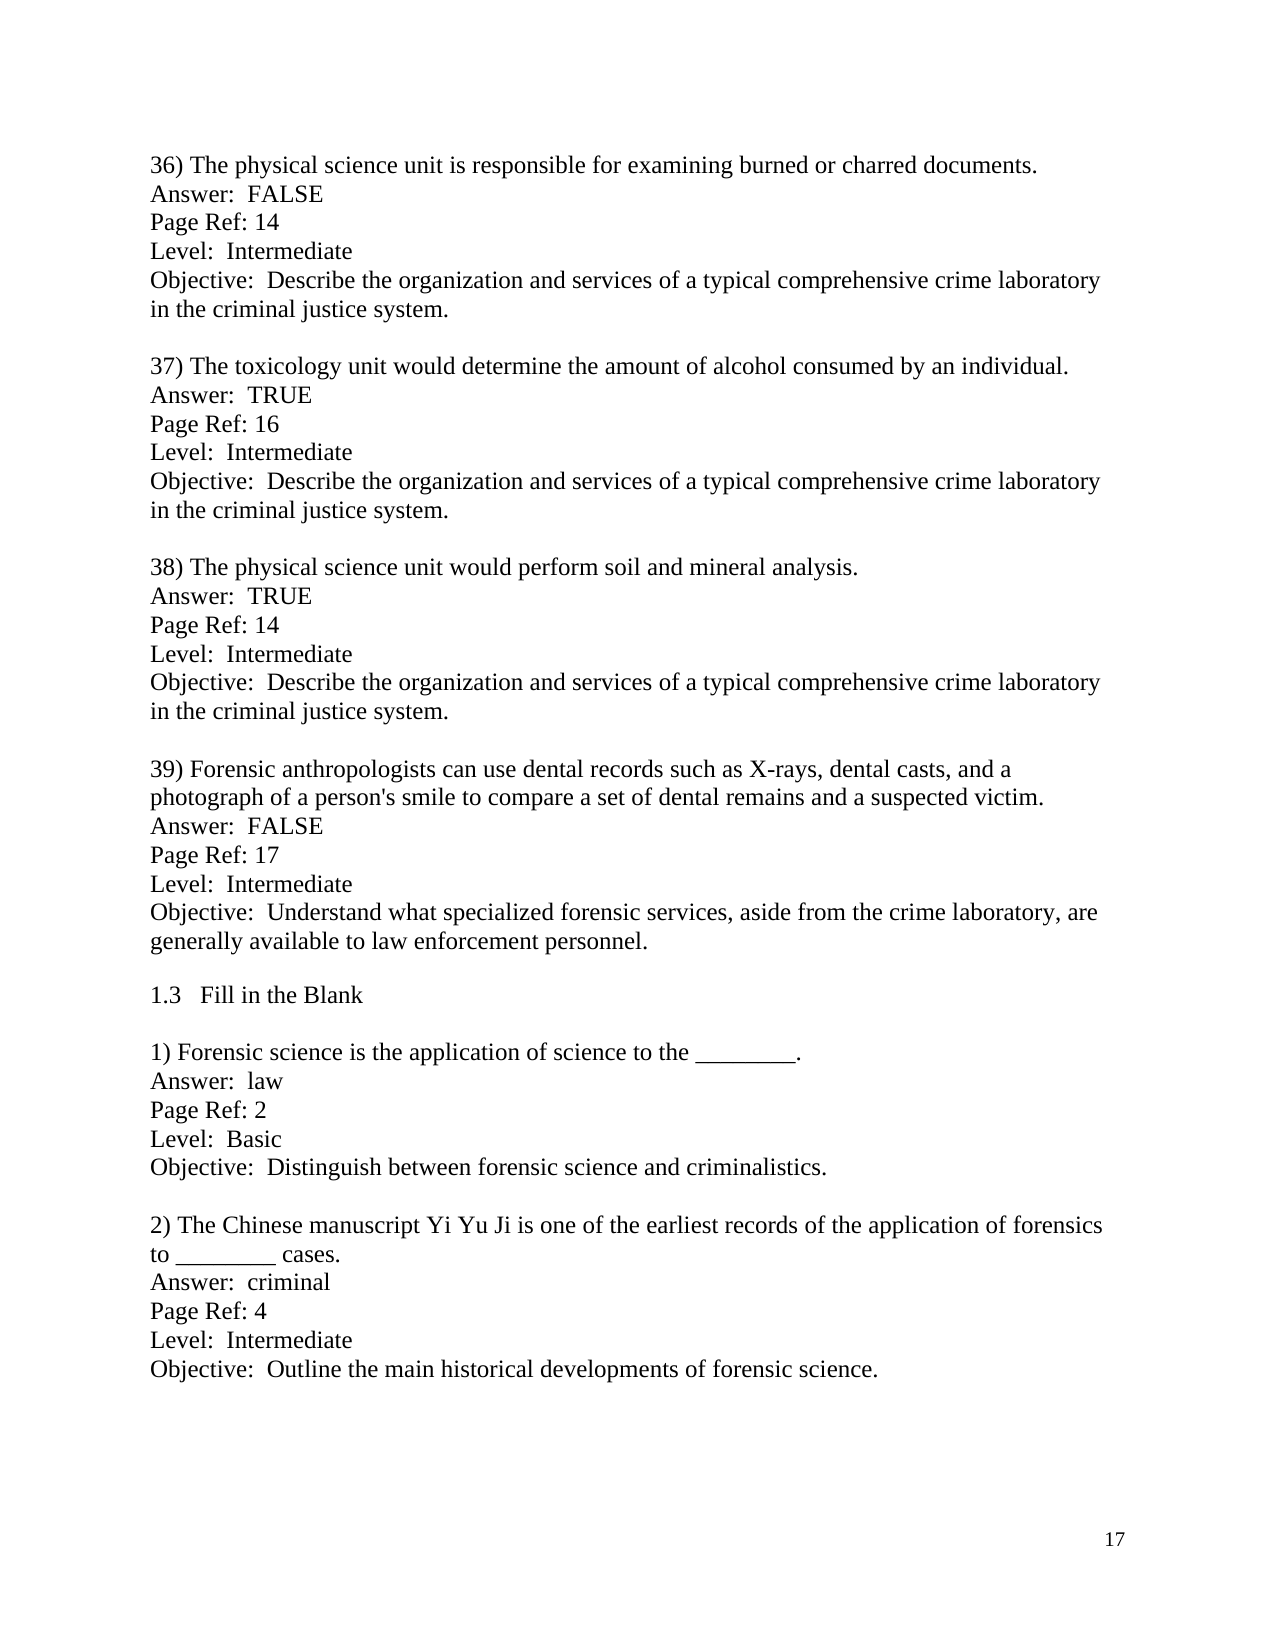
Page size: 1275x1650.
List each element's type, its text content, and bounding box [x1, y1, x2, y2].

text Objective: Understand what specialized forensic services, aside from the crime laboratory, are generally available to law enforcement personnel. [150, 897, 1125, 955]
text Level: Intermediate [150, 1325, 1125, 1354]
text Answer: TRUE [150, 581, 1125, 610]
text Page Ref: 2 [150, 1095, 1125, 1124]
text Answer: criminal [150, 1267, 1125, 1296]
text Objective: Describe the organization and services of a typical comprehensive crime laboratory in the criminal justice system. [150, 667, 1125, 725]
text Objective: Describe the organization and services of a typical comprehensive crime laboratory in the criminal justice system. [150, 466, 1125, 524]
text Level: Basic [150, 1124, 1125, 1152]
text Objective: Distinguish between forensic science and criminalistics. [150, 1152, 1125, 1181]
text Objective: Describe the organization and services of a typical comprehensive crime laboratory in the criminal justice system. [150, 265, 1125, 322]
text 2) The Chinese manuscript Yi Yu Ji is one of the earliest records of the application of forensics to ________ cases. [150, 1210, 1125, 1267]
text Answer: FALSE [150, 811, 1125, 840]
text Answer: FALSE [150, 179, 1125, 207]
text Level: Intermediate [150, 236, 1125, 265]
text Page Ref: 4 [150, 1296, 1125, 1325]
text Page Ref: 16 [150, 409, 1125, 437]
text 1) Forensic science is the application of science to the ________. [150, 1037, 1125, 1066]
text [150, 1354, 1125, 1382]
text 1.3 Fill in the Blank [150, 980, 1125, 1009]
text Page Ref: 14 [150, 610, 1125, 639]
text 39) Forensic anthropologists can use dental records such as X-rays, dental casts, and a photograph of a person's smile to compare a set of dental remains and a suspected victim. [150, 754, 1125, 811]
text Answer: law [150, 1066, 1125, 1095]
text 37) The toxicology unit would determine the amount of alcohol consumed by an individual. [150, 351, 1125, 380]
text 36) The physical science unit is responsible for examining burned or charred documents. [150, 150, 1125, 179]
text Answer: TRUE [150, 380, 1125, 409]
text Page Ref: 14 [150, 207, 1125, 236]
text Level: Intermediate [150, 639, 1125, 667]
text Level: Intermediate [150, 869, 1125, 897]
text Page Ref: 17 [150, 840, 1125, 869]
text Level: Intermediate [150, 437, 1125, 466]
text 38) The physical science unit would perform soil and mineral analysis. [150, 552, 1125, 581]
